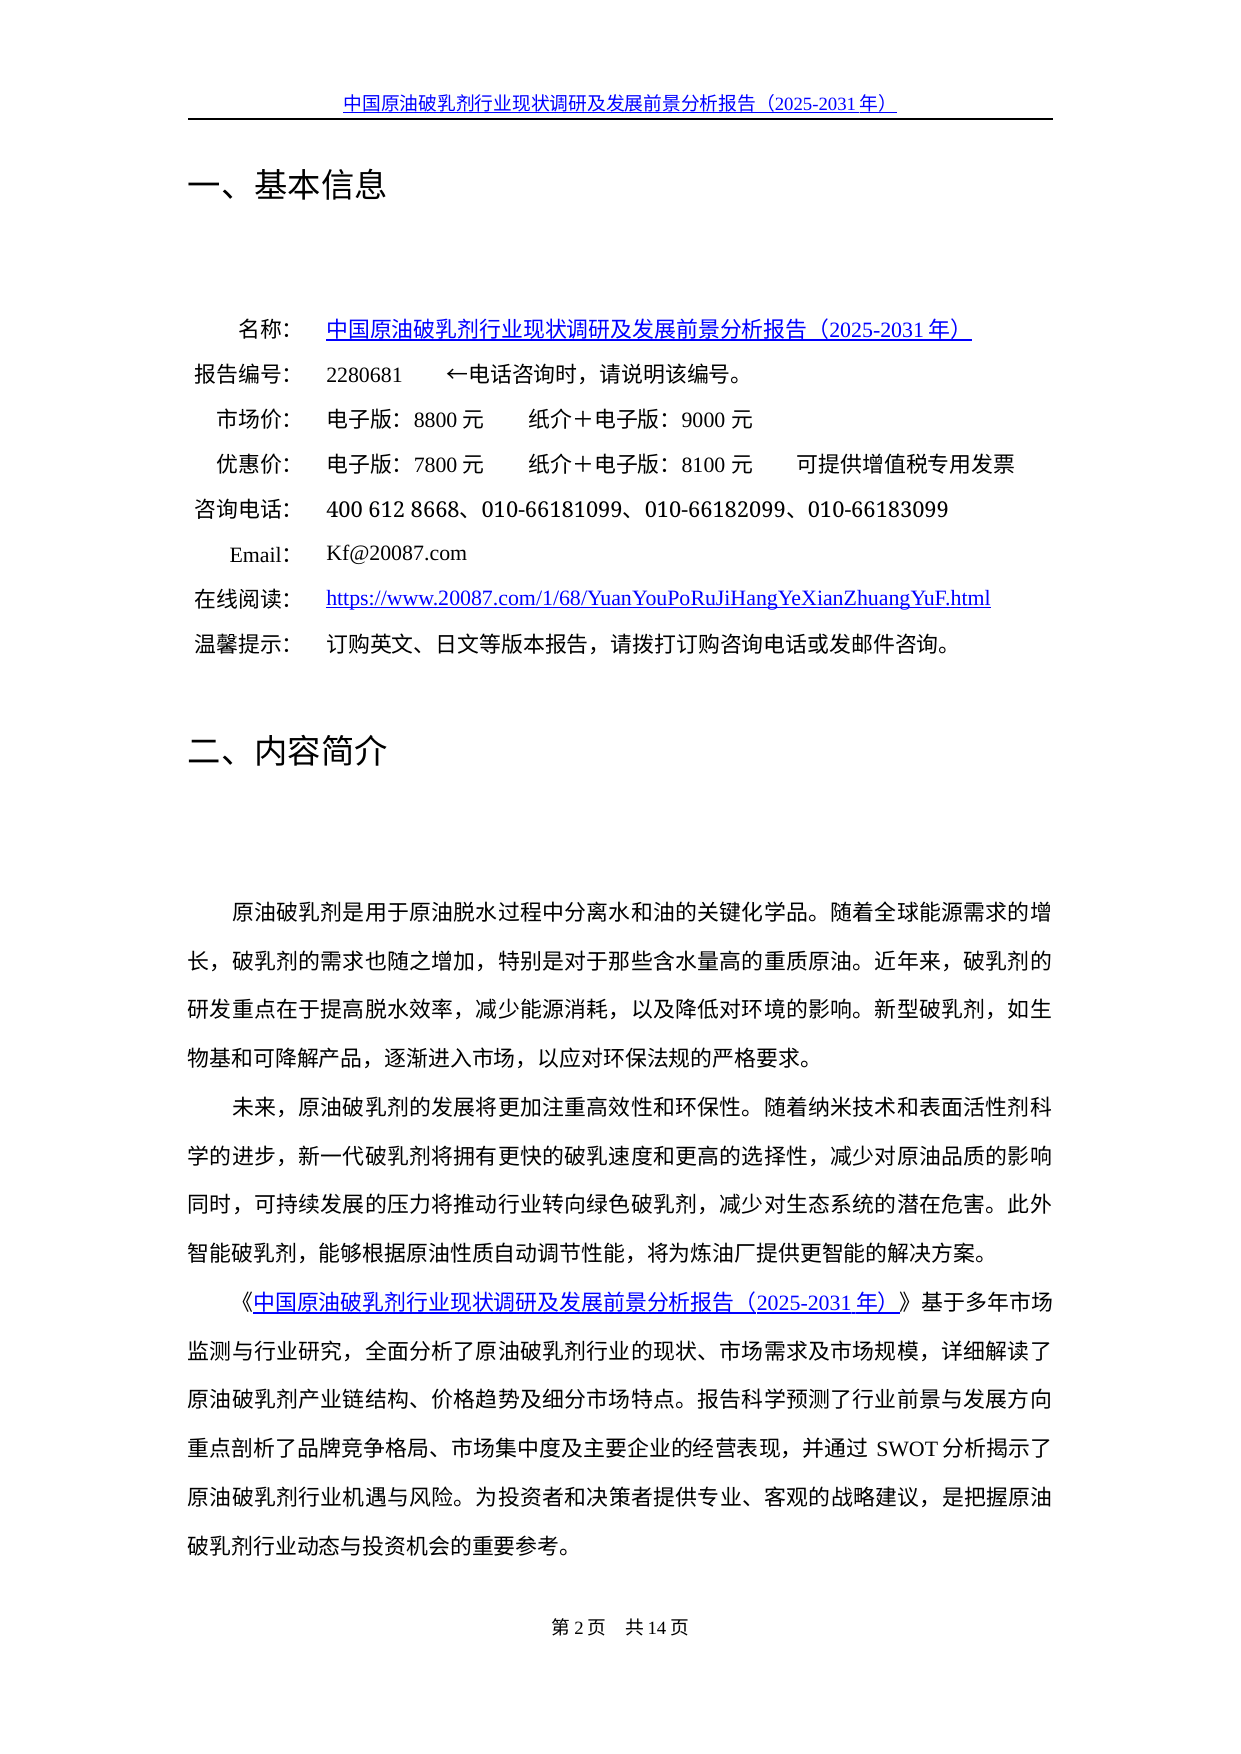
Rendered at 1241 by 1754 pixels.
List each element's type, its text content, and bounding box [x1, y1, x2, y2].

table_header 中国原油破乳剂行业现状调研及发展前景分析报告（2025-2031年） [315, 312, 1073, 357]
table_cell 报告编号： [167, 357, 315, 402]
table_cell 优惠价： [167, 447, 315, 492]
table_cell [315, 582, 1073, 627]
table_cell 在线阅读： [167, 582, 315, 627]
table_cell 2280681 ←电话咨询时，请说明该编号。 [315, 357, 1073, 402]
table_cell Email： [167, 537, 315, 582]
table_cell 电子版：7800 元 纸介＋电子版：8100 元 可提供增值税专用发票 [315, 447, 1073, 492]
title 一、基本信息 [187, 150, 1053, 215]
table_cell 订购英文、日文等版本报告，请拨打订购咨询电话或发邮件咨询。 [315, 627, 1073, 672]
table_cell 咨询电话： [167, 492, 315, 537]
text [187, 894, 1053, 1561]
table_cell 电子版：8800 元 纸介＋电子版：9000 元 [315, 402, 1073, 447]
table_header 名称： [167, 312, 315, 357]
title 二、内容简介 [187, 717, 1053, 782]
table_cell Kf@20087.com [315, 537, 1073, 582]
table_cell 市场价： [167, 402, 315, 447]
table_cell 温馨提示： [167, 627, 315, 672]
table_cell 400 612 8668、010-66181099、010-66182099、010-66183099 [315, 492, 1073, 537]
